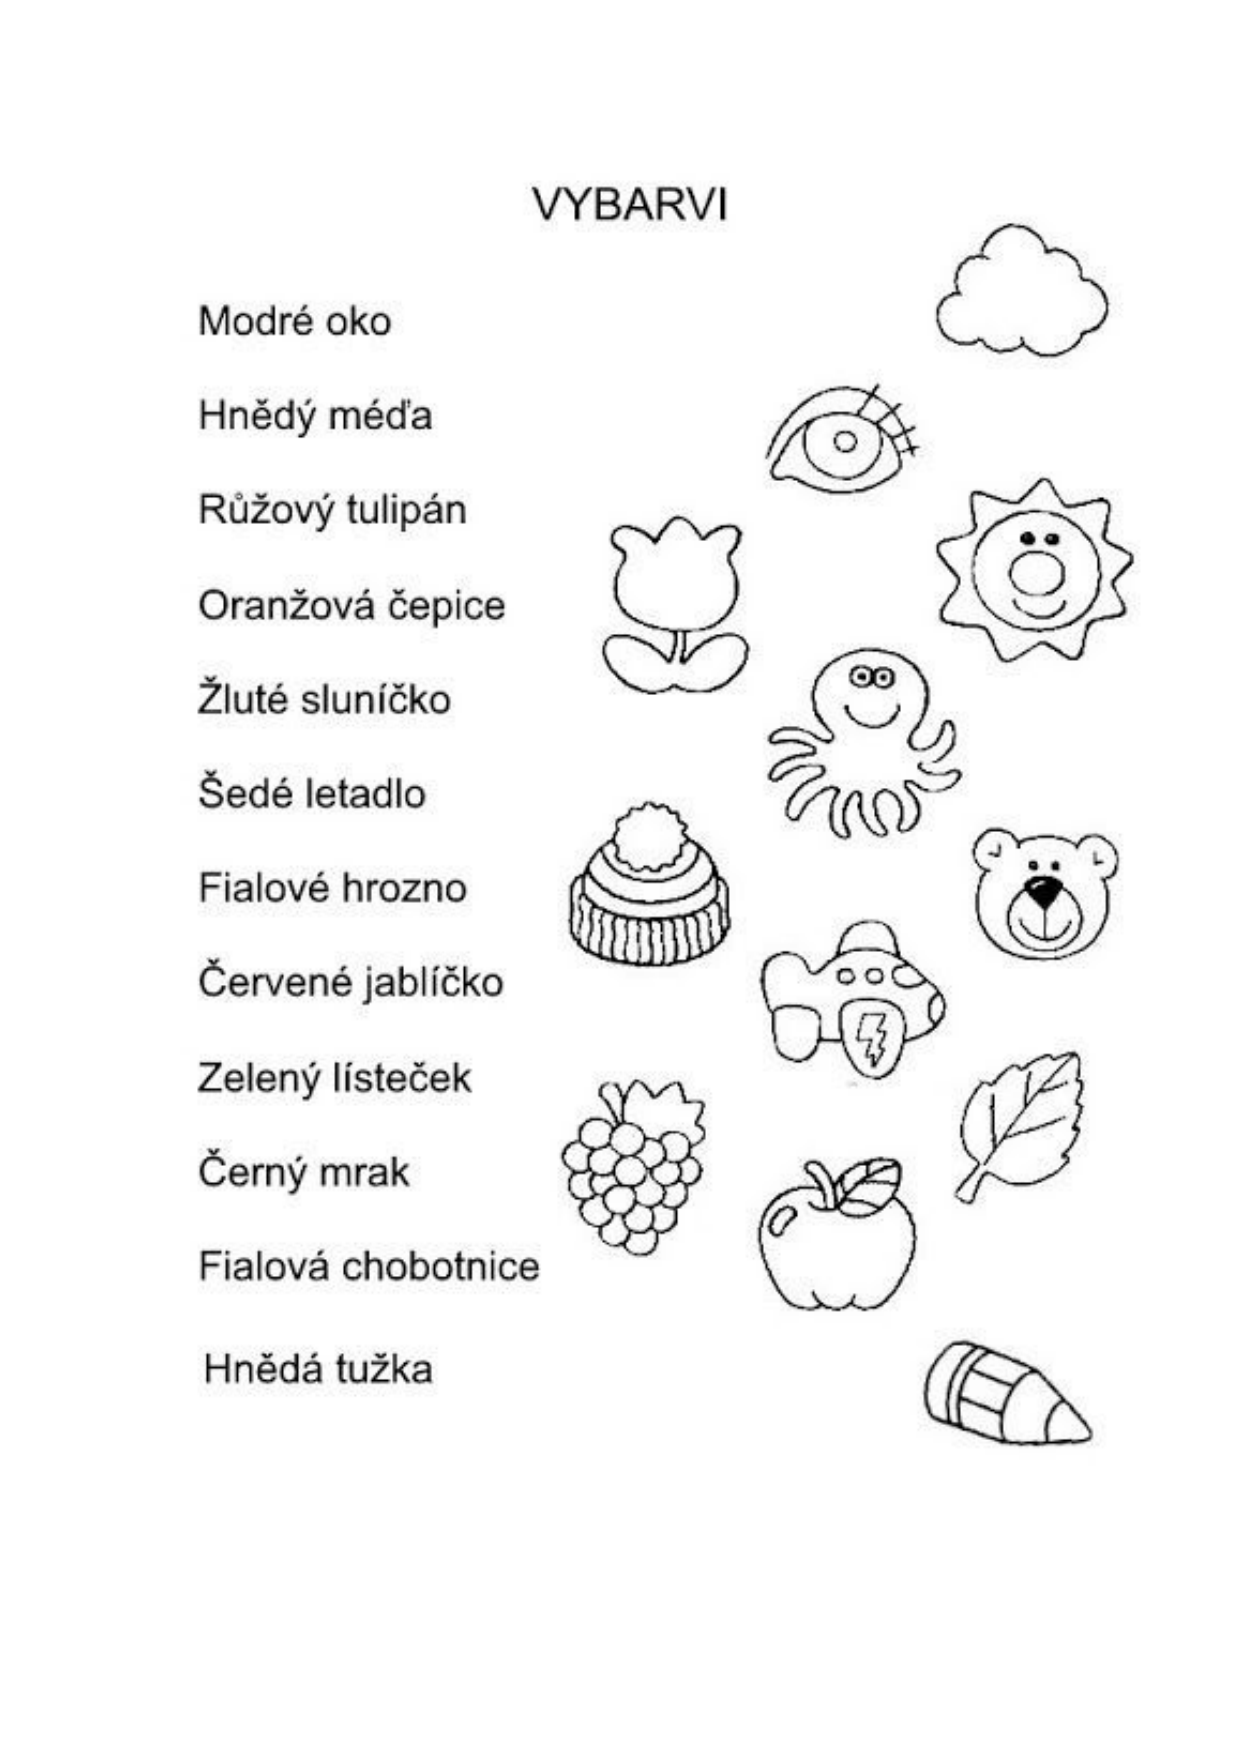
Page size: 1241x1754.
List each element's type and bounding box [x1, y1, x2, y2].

picture [147, 147, 1175, 1517]
